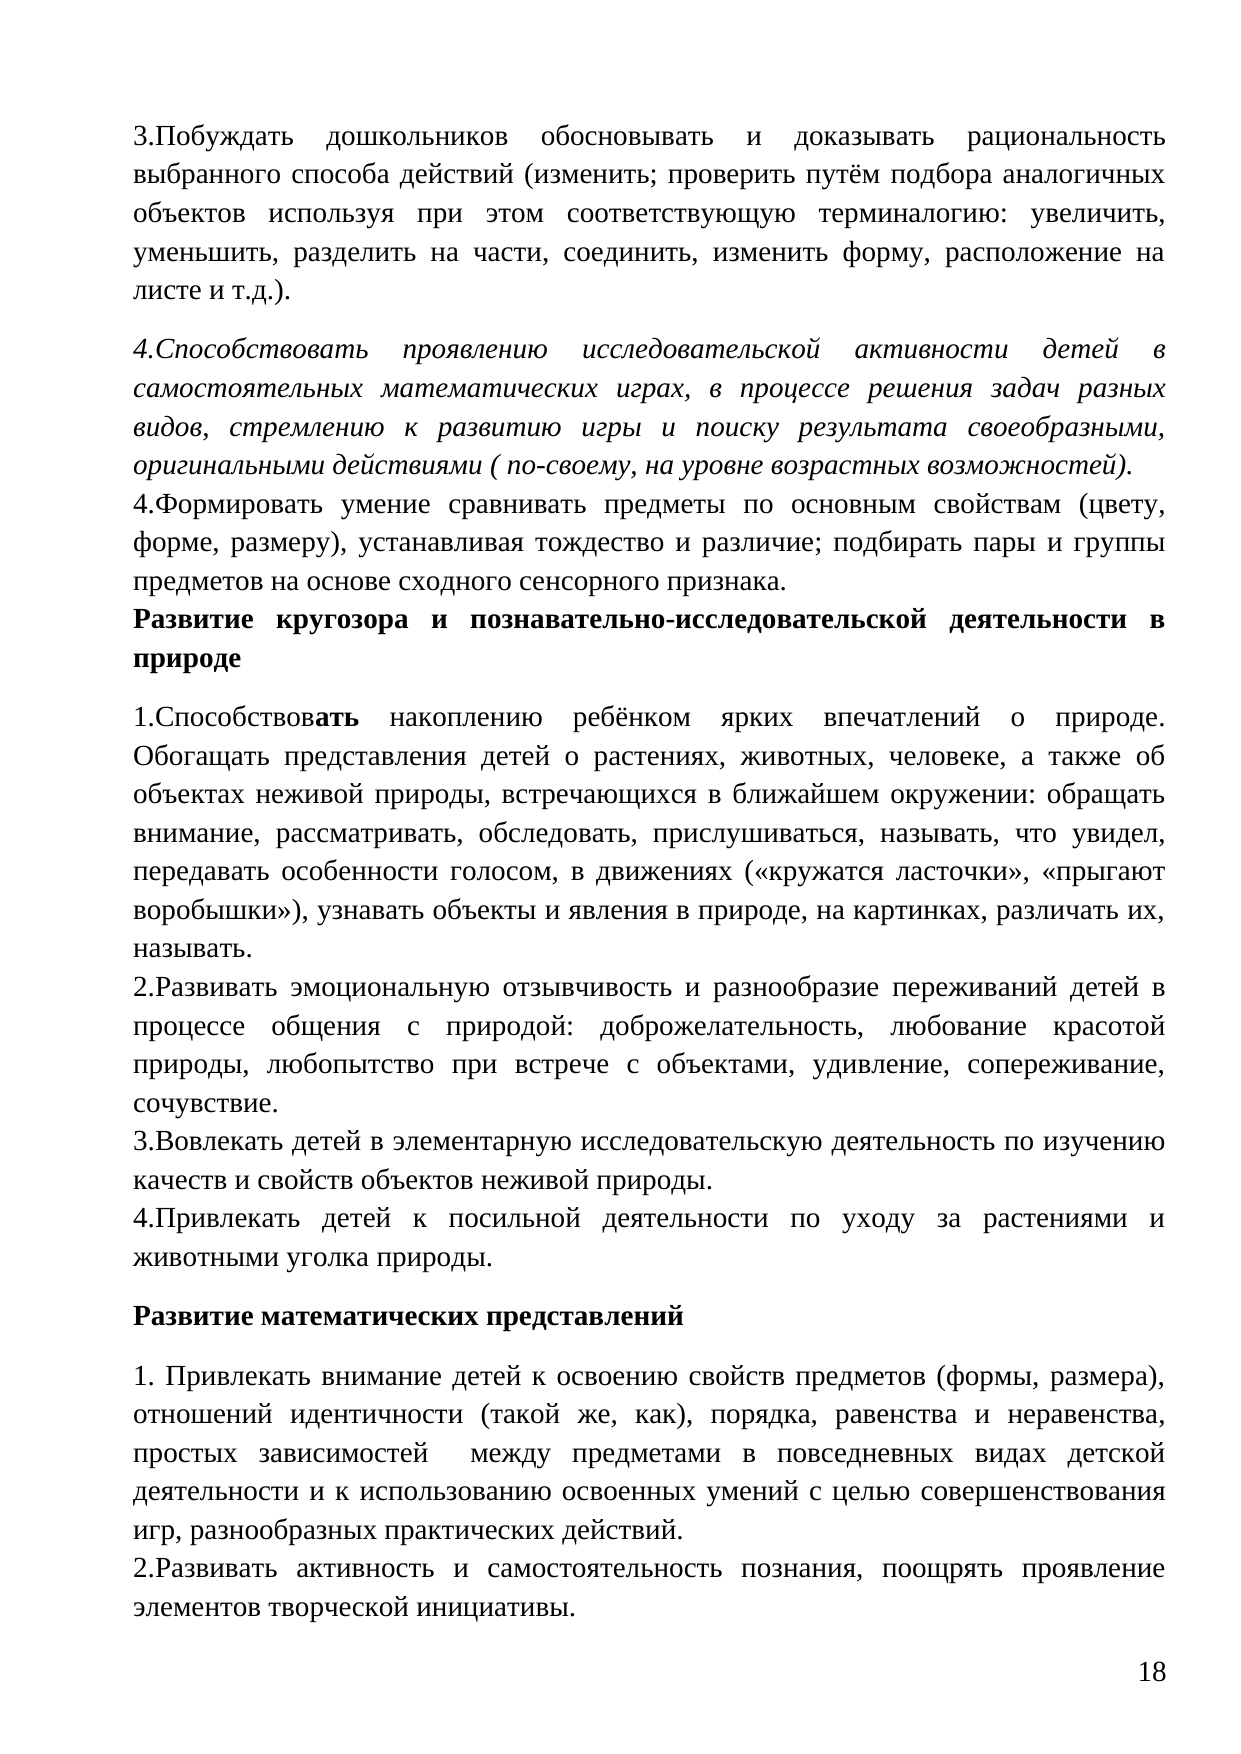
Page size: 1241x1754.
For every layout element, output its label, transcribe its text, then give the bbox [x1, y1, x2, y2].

text 1.Способствовать накоплению ребёнком ярких впечатлений о природе. Обогащать представления детей о растениях, животных, человеке, а также об объектах неживой природы, встречающихся в ближайшем окружении: обращать внимание, рассматривать, обследовать, прислушиваться, называть, что увидел, передавать особенности голосом, в движениях («кружатся ласточки», «прыгают воробышки»), узнавать объекты и явления в природе, на картинках, различать их, называть. [133, 699, 1166, 964]
text 2.Развивать активность и самостоятельность познания, поощрять проявление элементов творческой инициативы. [133, 1550, 1166, 1622]
text 2.Развивать эмоциональную отзывчивость и разнообразие переживаний детей в процессе общения с природой: доброжелательность, любование красотой природы, любопытство при встрече с объектами, удивление, сопереживание, сочувствие. [133, 969, 1166, 1118]
text 4.Способствовать проявлению исследовательской активности детей в самостоятельных математических играх, в процессе решения задач разных видов, стремлению к развитию игры и поиску результата своеобразными, оригинальными действиями ( по-своему, на уровне возрастных возможностей). [133, 332, 1166, 481]
text Развитие математических представлений [133, 1298, 1166, 1332]
text Развитие кругозора и познавательно-исследовательской деятельности в природе [133, 601, 1166, 673]
text 4.Формировать умение сравнивать предметы по основным свойствам (цвету, форме, размеру), устанавливая тождество и различие; подбирать пары и группы предметов на основе сходного сенсорного признака. [133, 486, 1166, 596]
text 3.Вовлекать детей в элементарную исследовательскую деятельность по изучению качеств и свойств объектов неживой природы. [133, 1123, 1166, 1195]
text 3.Побуждать дошкольников обосновывать и доказывать рациональность выбранного способа действий (изменить; проверить путём подбора аналогичных объектов используя при этом соответствующую терминалогию: увеличить, уменьшить, разделить на части, соединить, изменить форму, расположение на листе и т.д.). [133, 118, 1166, 306]
text 4.Привлекать детей к посильной деятельности по уходу за растениями и животными уголка природы. [133, 1200, 1166, 1272]
text 1. Привлекать внимание детей к освоению свойств предметов (формы, размера), отношений идентичности (такой же, как), порядка, равенства и неравенства, простых зависимостей между предметами в повседневных видах детской деятельности и к использованию освоенных умений с целью совершенствования игр, разнообразных практических действий. [133, 1358, 1166, 1545]
